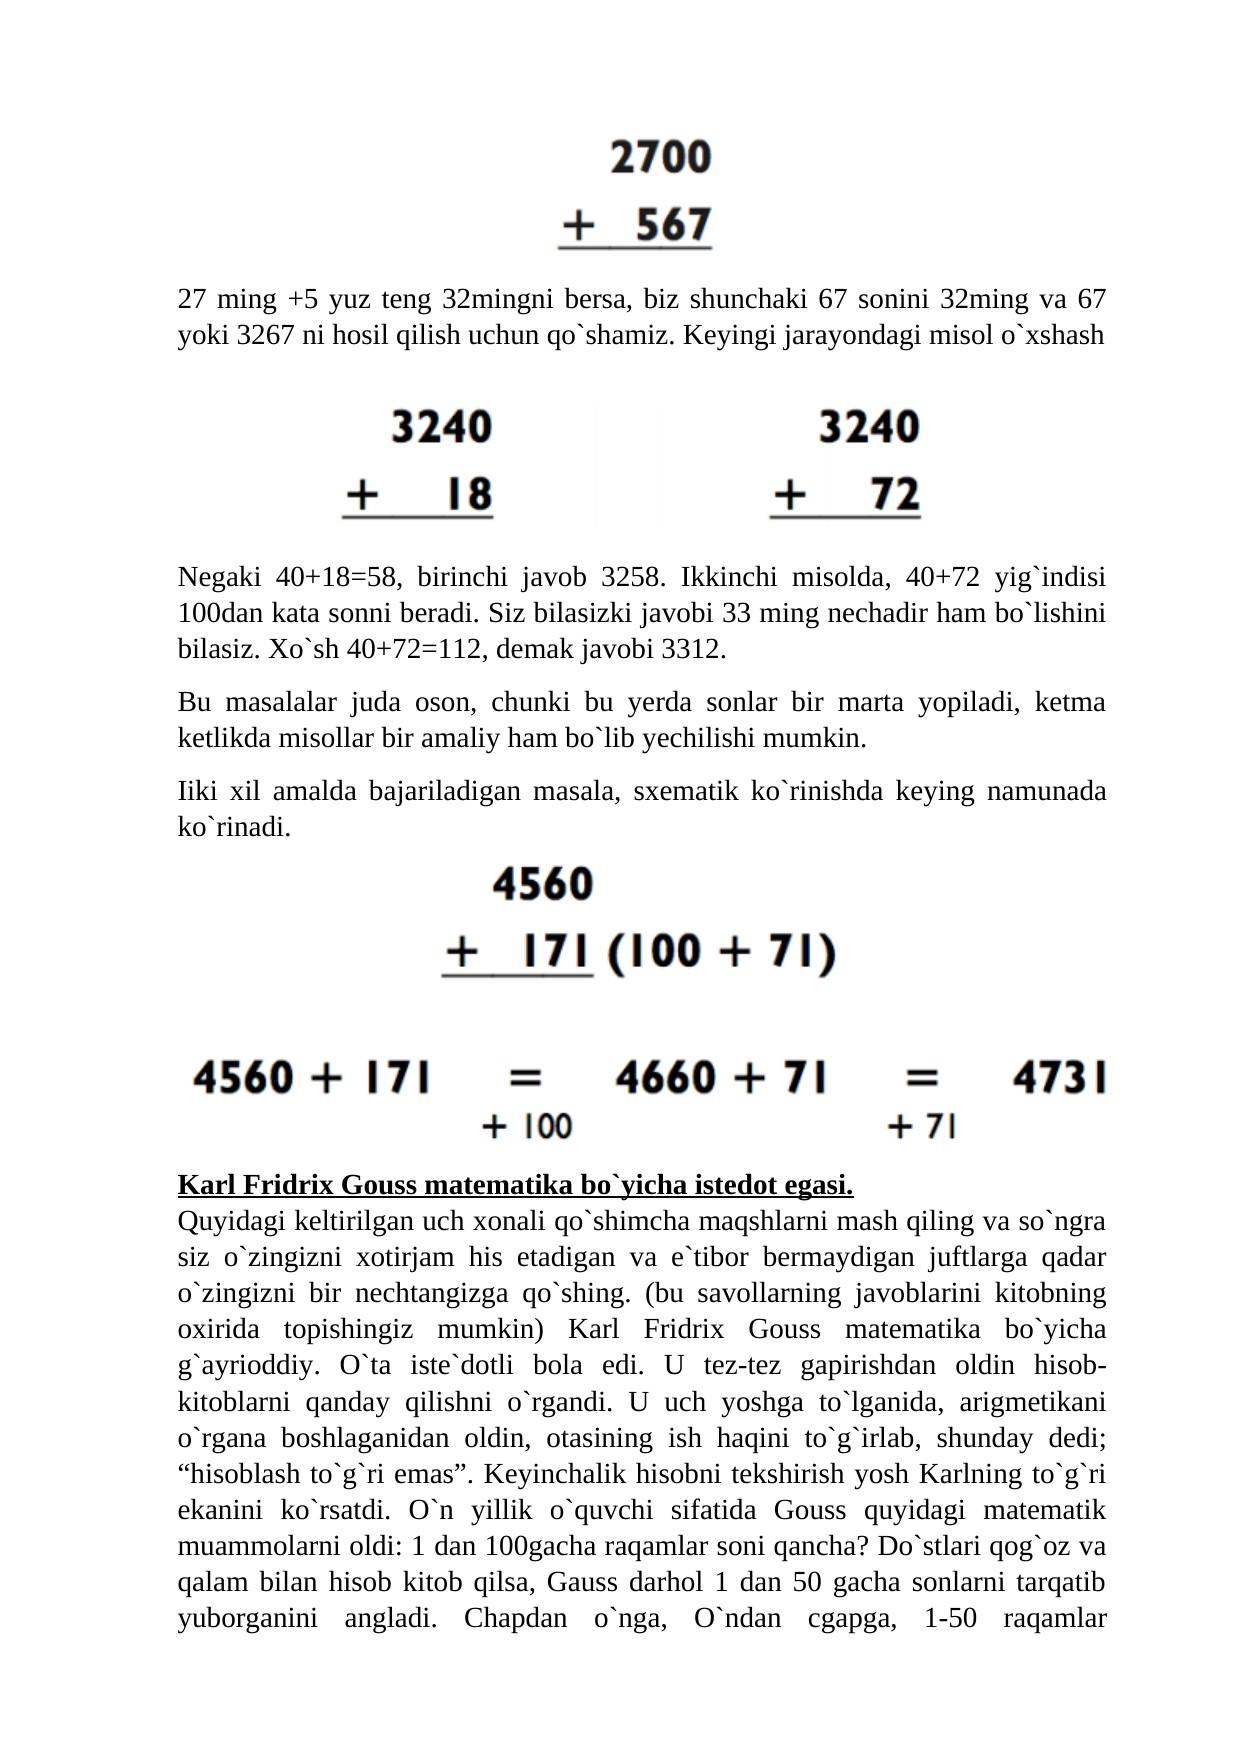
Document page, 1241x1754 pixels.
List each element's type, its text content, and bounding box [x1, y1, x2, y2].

picture [431, 861, 854, 1008]
text Iiki xil amalda bajariladigan masala, sxematik ko`rinishda keying namunada ko`rinadi. [177, 773, 1107, 843]
text 27 ming +5 yuz teng 32mingni bersa, biz shunchaki 67 sonini 32ming va 67 yoki 3267 ni hosil qilish uchun qo`shamiz. Keyingi jarayondagi misol o`xshash [177, 281, 1107, 350]
text Bu masalalar juda oson, chunki bu yerda sonlar bir marta yopiladi, ketma ketlikda misollar bir amaliy ham bo`lib yechilishi mumkin. [177, 684, 1107, 754]
picture [551, 118, 734, 262]
picture [177, 1026, 1121, 1148]
picture [326, 369, 958, 540]
text Negaki 40+18=58, birinchi javob 3258. Ikkinchi misolda, 40+72 yig`indisi 100dan kata sonni beradi. Siz bilasizki javobi 33 ming nechadir ham bo`lishini bilasiz. Xo`sh 40+72=112, demak javobi 3312. [177, 559, 1107, 665]
text Karl Fridrix Gouss matematika bo`yicha istedot egasi. [177, 1167, 1107, 1200]
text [177, 1203, 1107, 1634]
